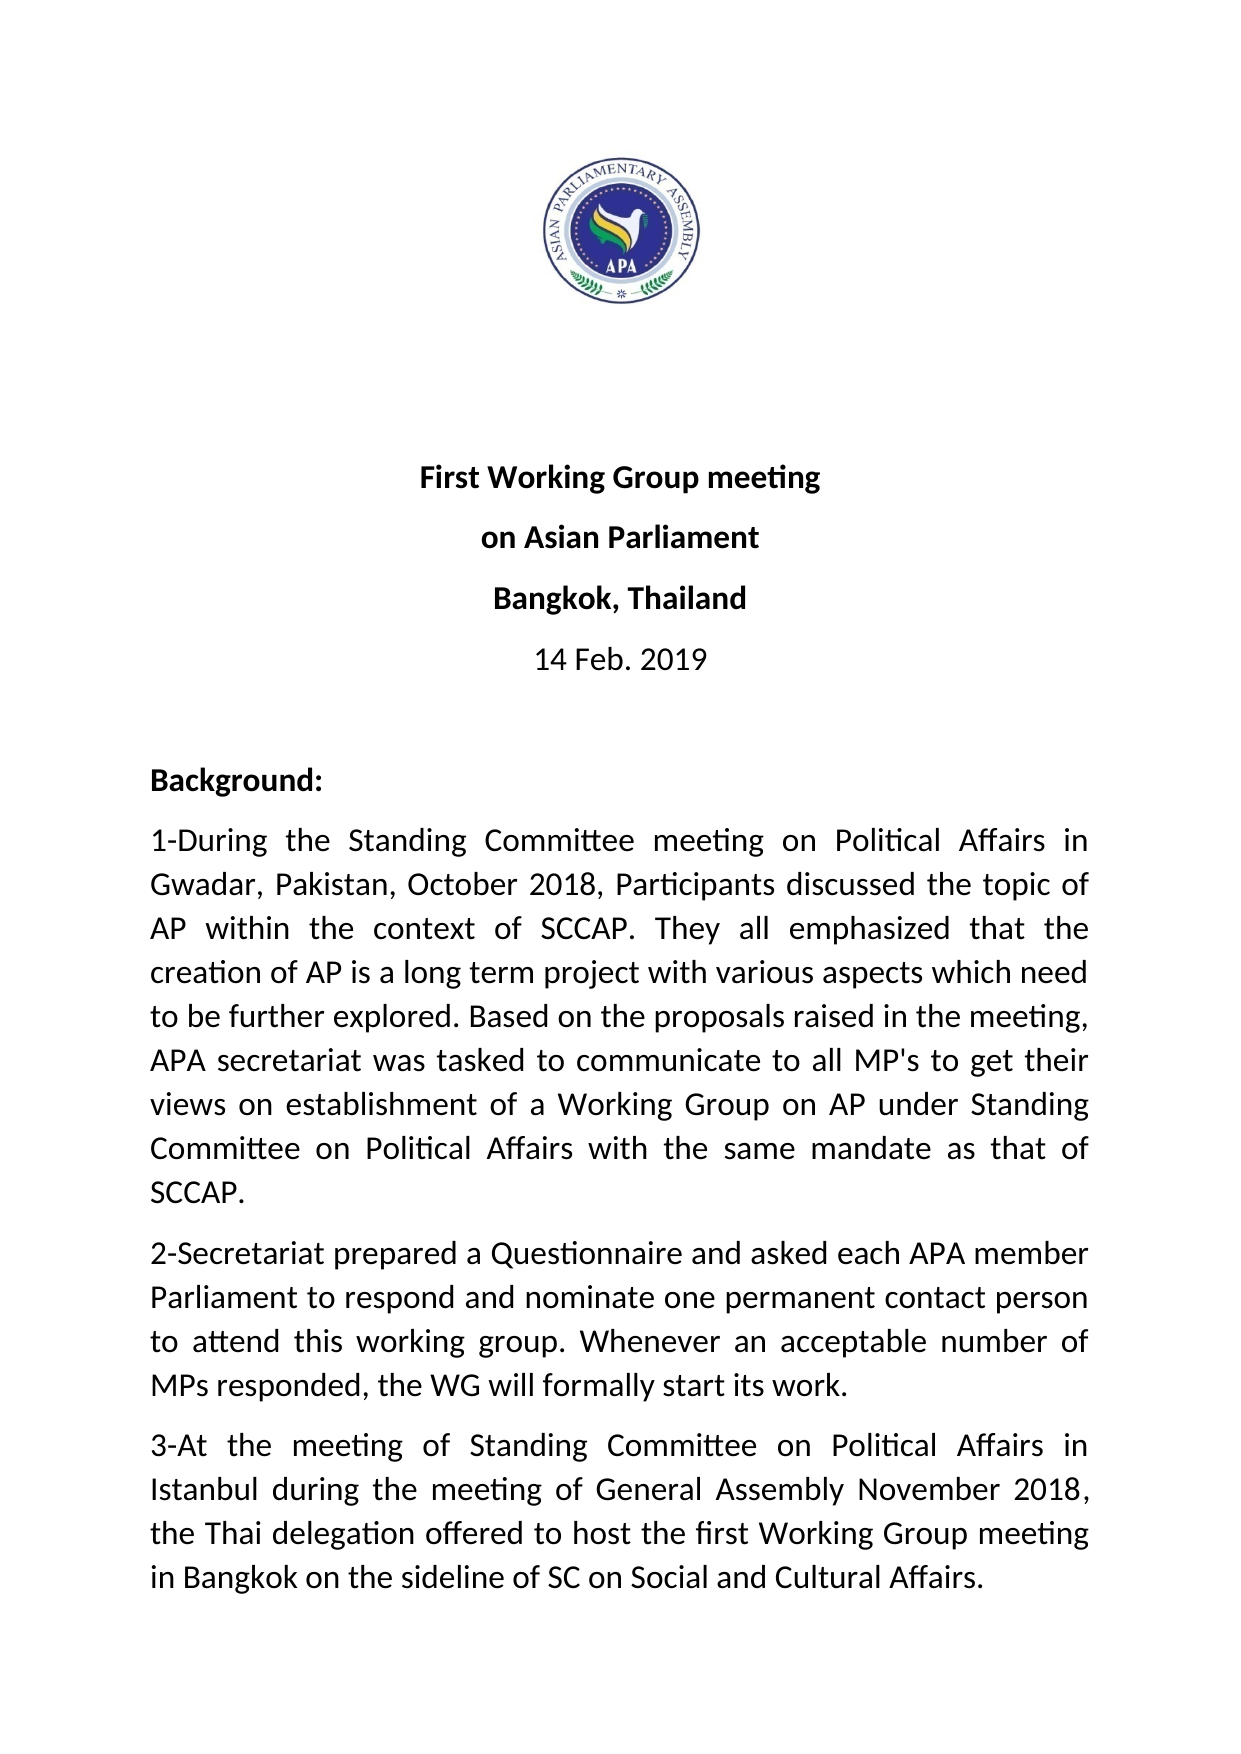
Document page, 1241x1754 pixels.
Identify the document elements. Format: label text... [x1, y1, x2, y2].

text 3-At the meeting of Standing Committee on Political Affairs in Istanbul during the meeting of General Assembly November 2018, the Thai delegation offered to host the first Working Group meeting in Bangkok on the sideline of SC on Social and Cultural Affairs. [150, 1424, 1090, 1597]
text 1-During the Standing Committee meeting on Political Affairs in Gwadar, Pakistan, October 2018, Participants discussed the topic of AP within the context of SCCAP. They all emphasized that the creation of AP is a long term project with various aspects which need to be further explored. Based on the proposals raised in the meeting, APA secretariat was tasked to communicate to all MP's to get their views on establishment of a Working Group on AP under Standing Committee on Political Affairs with the same mandate as that of SCCAP. [150, 819, 1090, 1212]
picture [534, 150, 707, 316]
text 2-Secretariat prepared a Questionnaire and asked each APA member Parliament to respond and nominate one permanent contact person to attend this working group. Whenever an acceptable number of MPs responded, the WG will formally start its work. [150, 1232, 1090, 1404]
text Background: [150, 759, 1090, 799]
text Bangkok, Thailand [150, 577, 1090, 618]
text First Working Group meeting [150, 456, 1090, 496]
text 14 Feb. 2019 [150, 638, 1090, 678]
text on Asian Parliament [150, 516, 1090, 557]
